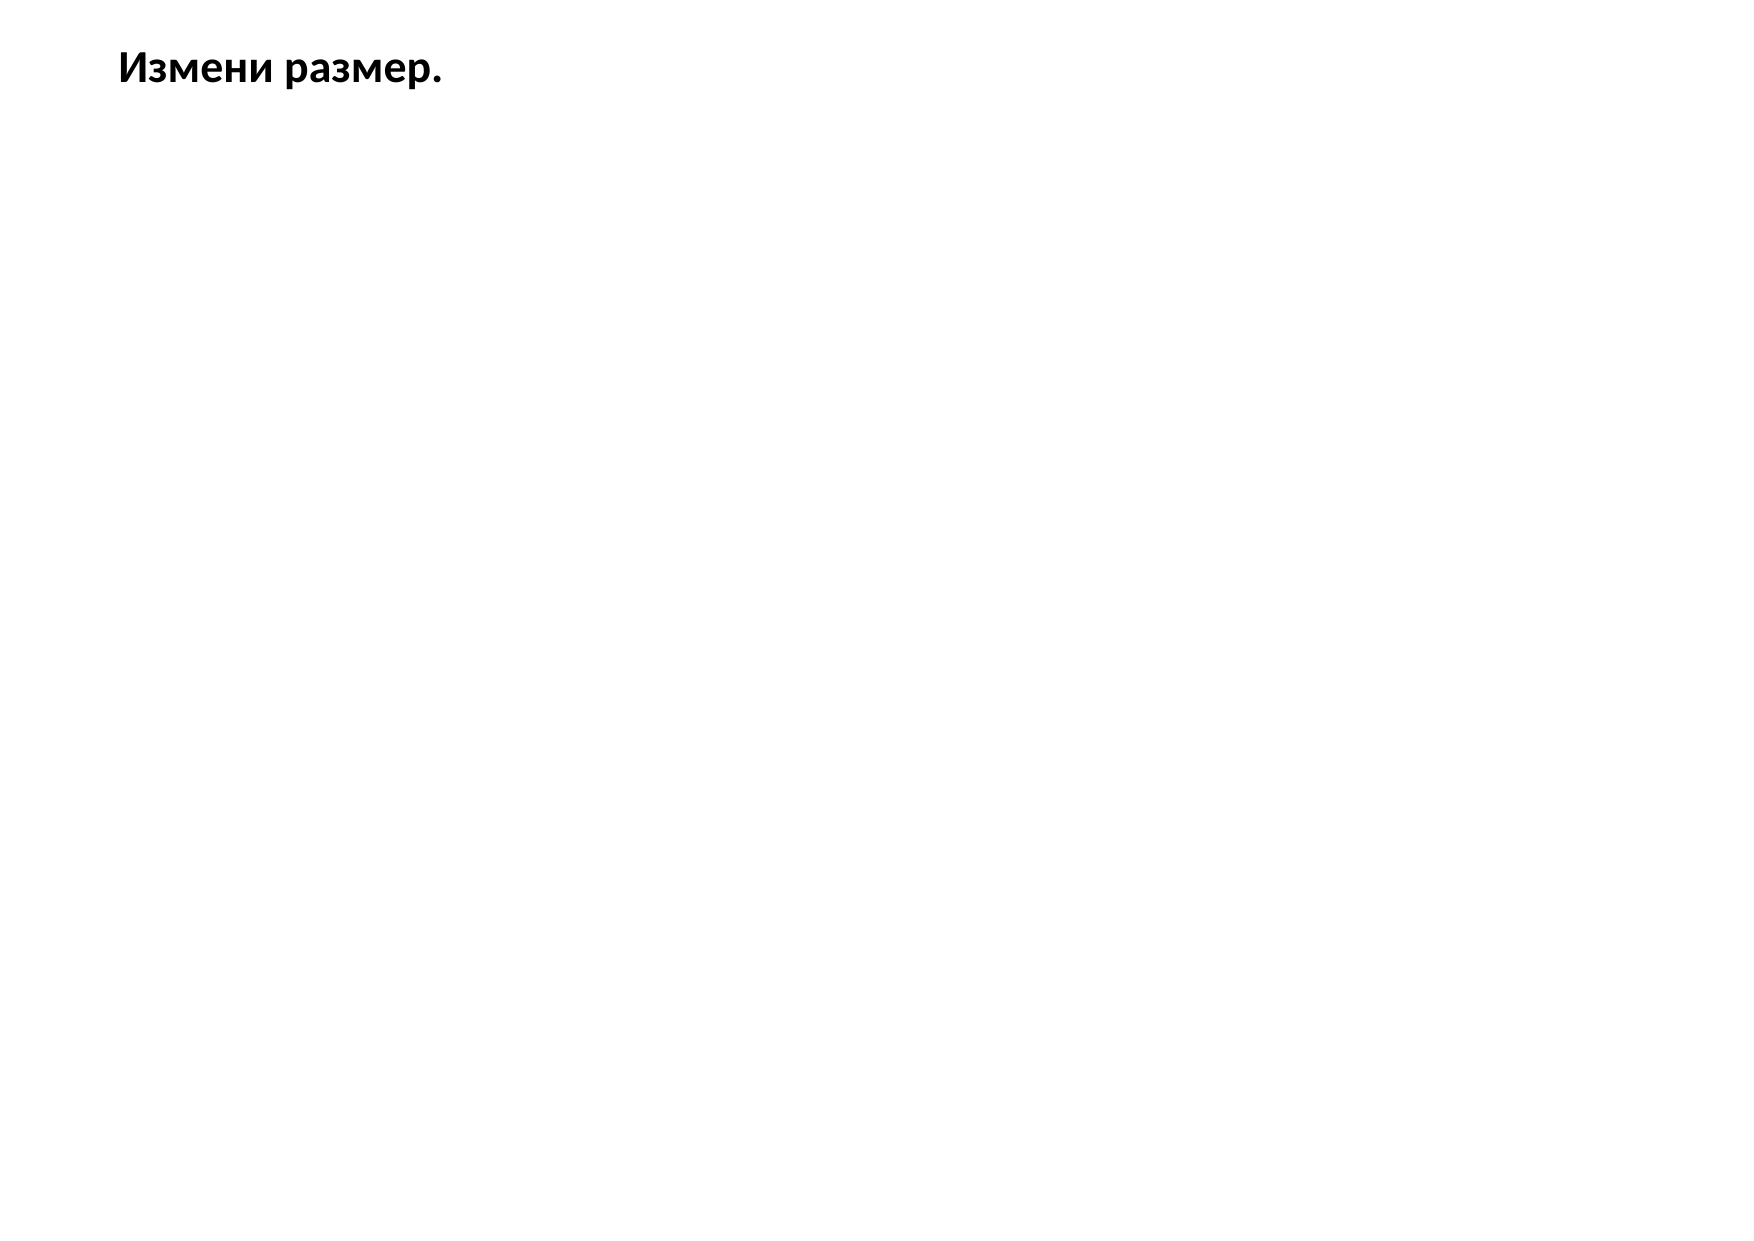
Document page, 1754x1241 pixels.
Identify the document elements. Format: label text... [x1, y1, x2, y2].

text Измени размер. [118, 37, 1636, 93]
